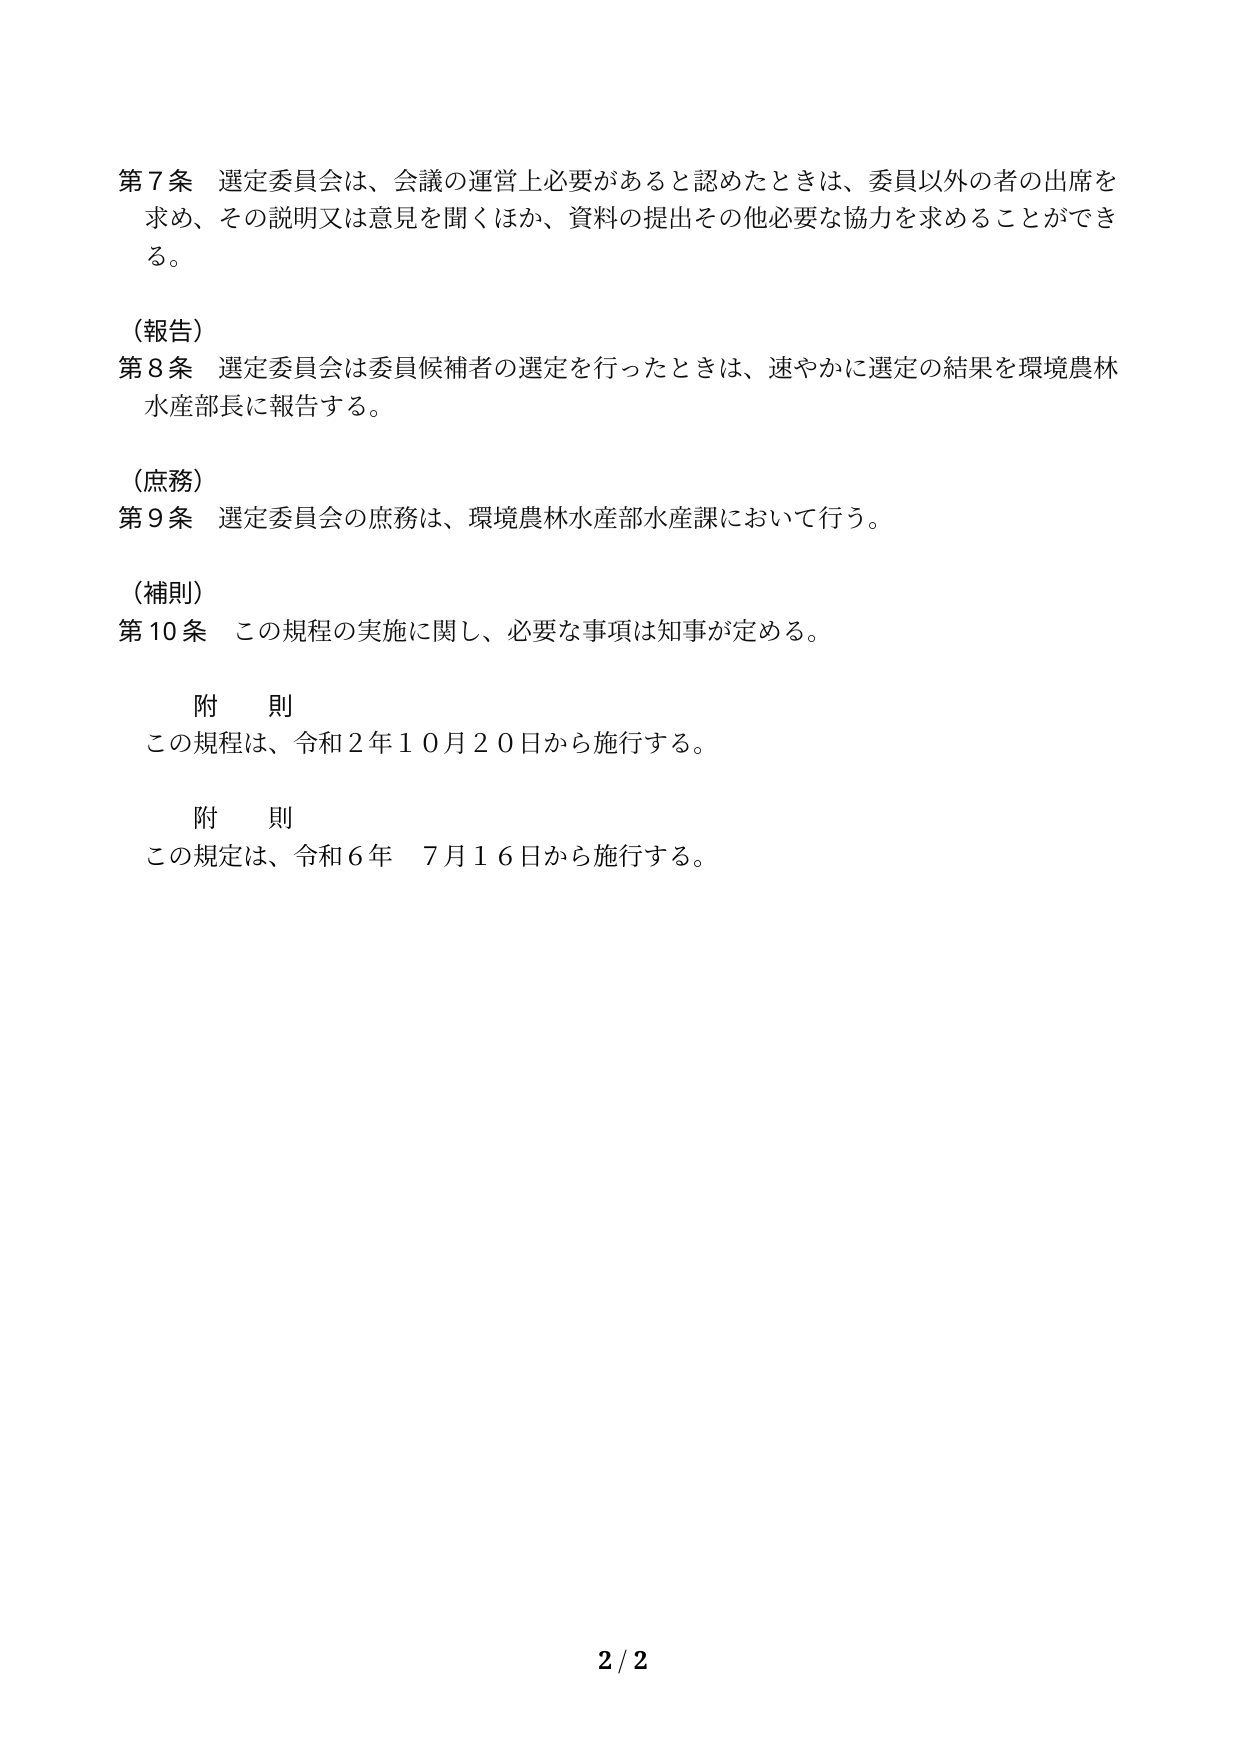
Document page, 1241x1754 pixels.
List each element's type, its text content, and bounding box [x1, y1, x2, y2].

text この規定は、令和６年 ７月１６日から施行する。 [118, 835, 1122, 873]
text （庶務） [118, 460, 1122, 498]
text 附 則 [118, 685, 1122, 723]
text 第９条 選定委員会の庶務は、環境農林水産部水産課において行う。 [118, 498, 1122, 535]
text 第７条 選定委員会は、会議の運営上必要があると認めたときは、委員以外の者の出席を求め、その説明又は意見を聞くほか、資料の提出その他必要な協力を求めることができる。 [118, 160, 1122, 273]
text 附 則 [118, 798, 1122, 835]
text （補則） [118, 573, 1122, 610]
text （報告） [118, 310, 1122, 348]
text この規程は、令和２年１０月２０日から施行する。 [118, 723, 1122, 760]
text 第10条 この規程の実施に関し、必要な事項は知事が定める。 [118, 610, 1122, 648]
text 第８条 選定委員会は委員候補者の選定を行ったときは、速やかに選定の結果を環境農林水産部長に報告する。 [118, 348, 1122, 423]
